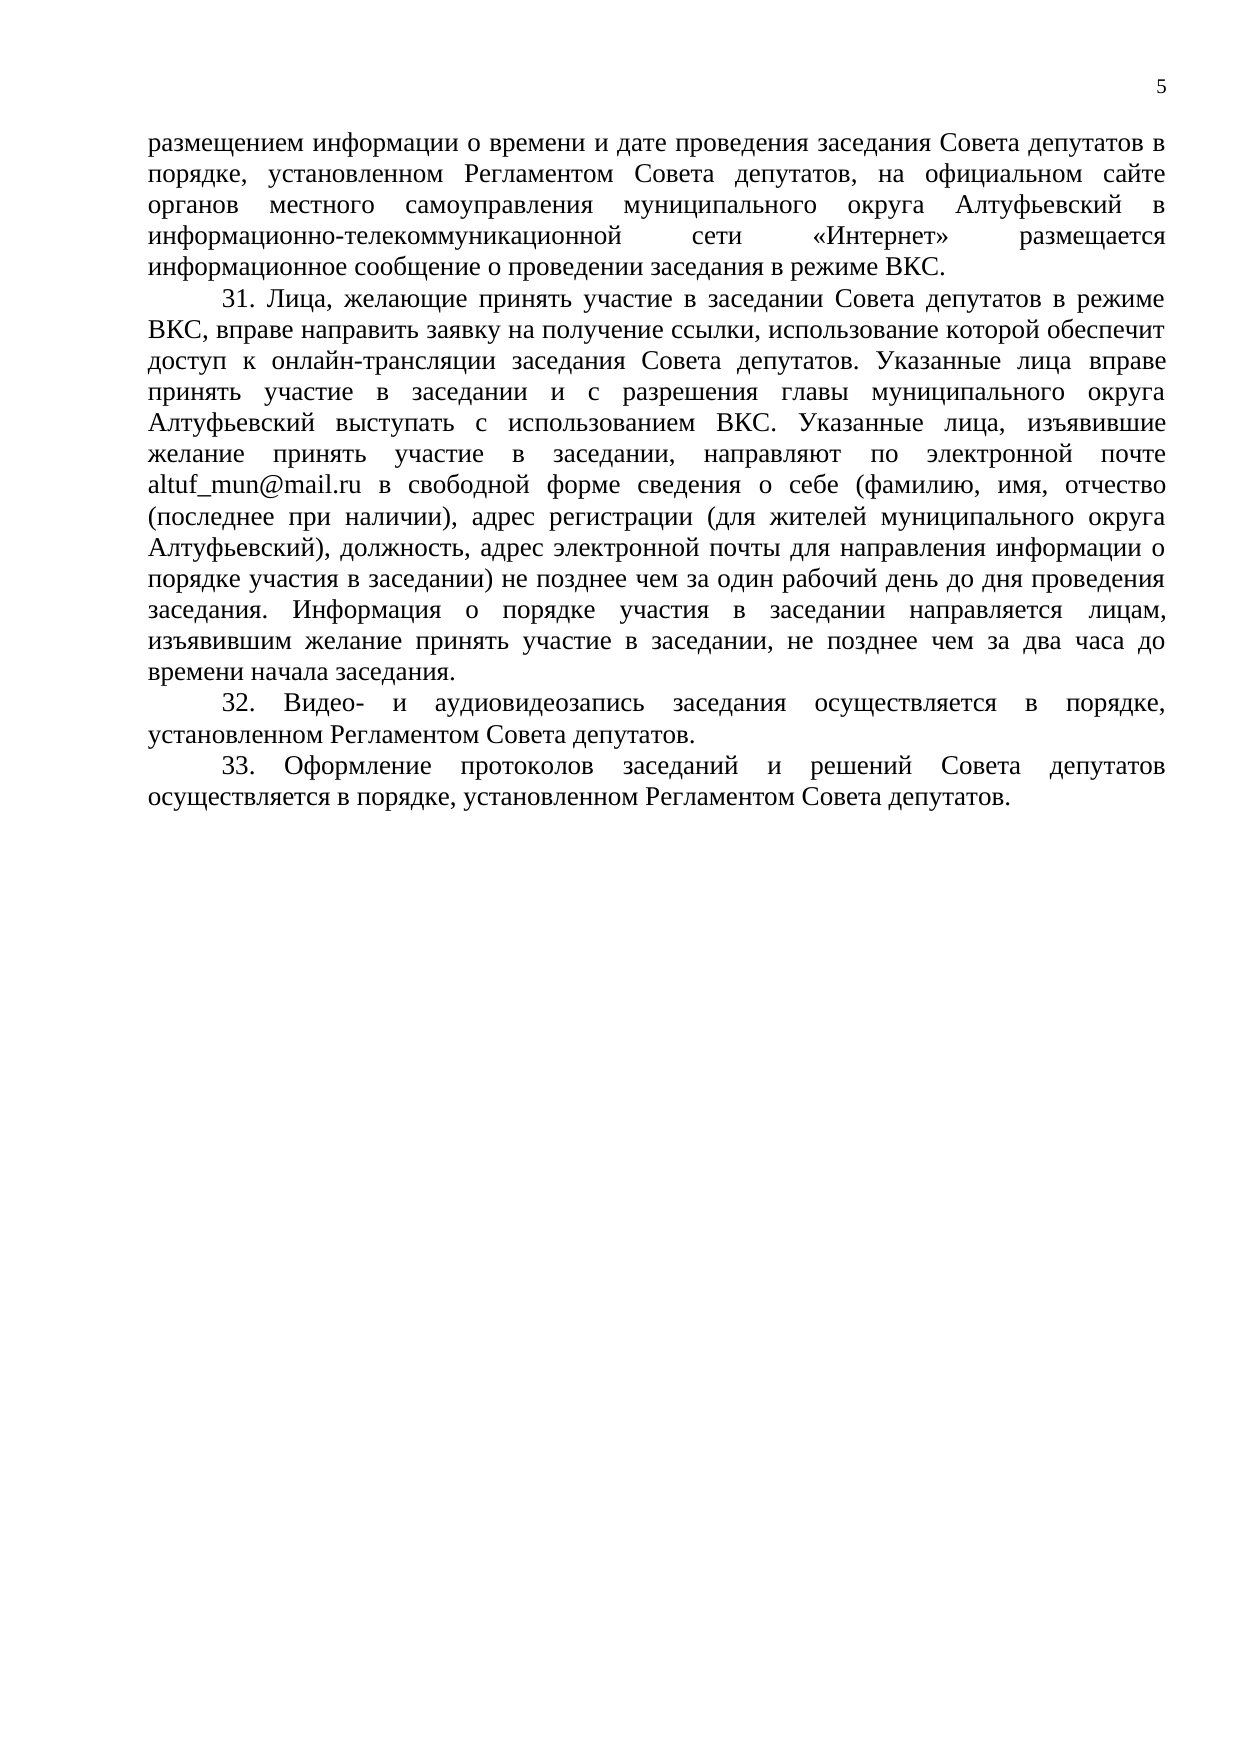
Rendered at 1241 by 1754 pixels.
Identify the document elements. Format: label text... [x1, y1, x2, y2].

text 31. Лица, желающие принять участие в заседании Совета депутатов в режиме ВКС, вправе направить заявку на получение ссылки, использование которой обеспечит доступ к онлайн-трансляции заседания Совета депутатов. Указанные лица вправе принять участие в заседании и с разрешения главы муниципального округа Алтуфьевский выступать с использованием ВКС. Указанные лица, изъявившие желание принять участие в заседании, направляют по электронной почте altuf_mun@mail.ru в свободной форме сведения о себе (фамилию, имя, отчество (последнее при наличии), адрес регистрации (для жителей муниципального округа Алтуфьевский), должность, адрес электронной почты для направления информации о порядке участия в заседании) не позднее чем за один рабочий день до дня проведения заседания. Информация о порядке участия в заседании направляется лицам, изъявившим желание принять участие в заседании, не позднее чем за два часа до времени начала заседания. [148, 282, 1167, 687]
text 32. Видео- и аудиовидеозапись заседания осуществляется в порядке, установленном Регламентом Совета депутатов. [148, 687, 1167, 749]
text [148, 126, 1167, 282]
text 33. Оформление протоколов заседаний и решений Совета депутатов осуществляется в порядке, установленном Регламентом Совета депутатов. [148, 749, 1167, 811]
